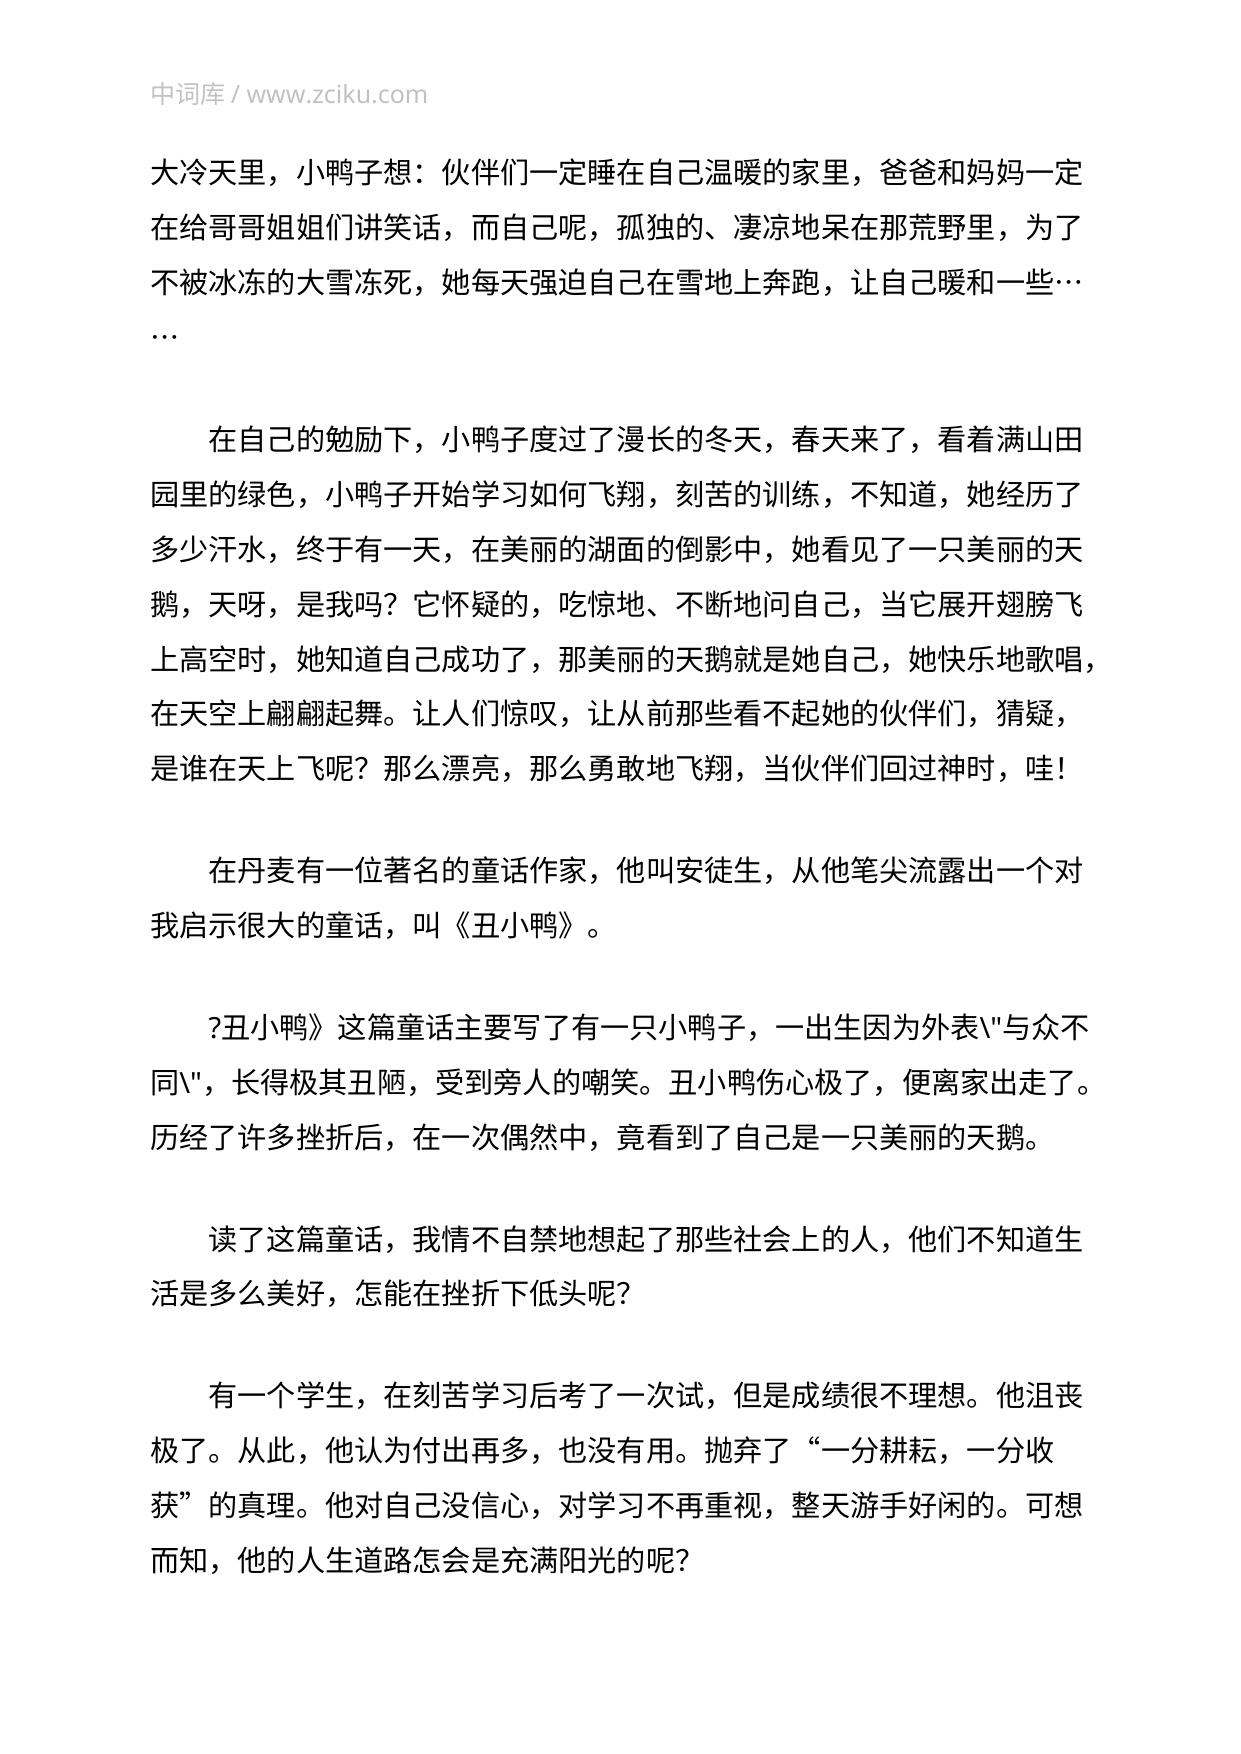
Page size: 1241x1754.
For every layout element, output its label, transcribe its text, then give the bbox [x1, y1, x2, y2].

text 在丹麦有一位著名的童话作家，他叫安徒生，从他笔尖流露出一个对我启示很大的童话，叫《丑小鸭》。 [150, 848, 1090, 945]
text 读了这篇童话，我情不自禁地想起了那些社会上的人，他们不知道生活是多么美好，怎能在挫折下低头呢？ [150, 1216, 1090, 1313]
text ?丑小鸭》这篇童话主要写了有一只小鸭子，一出生因为外表\"与众不同\"，长得极其丑陋，受到旁人的嘲笑。丑小鸭伤心极了，便离家出走了。历经了许多挫折后，在一次偶然中，竟看到了自己是一只美丽的天鹅。 [150, 1004, 1090, 1157]
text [150, 150, 1090, 357]
text 有一个学生，在刻苦学习后考了一次试，但是成绩很不理想。他沮丧极了。从此，他认为付出再多，也没有用。抛弃了“一分耕耘，一分收获”的真理。他对自己没信心，对学习不再重视，整天游手好闲的。可想而知，他的人生道路怎会是充满阳光的呢？ [150, 1373, 1090, 1580]
text 在自己的勉励下，小鸭子度过了漫长的冬天，春天来了，看着满山田园里的绿色，小鸭子开始学习如何飞翔，刻苦的训练，不知道，她经历了多少汗水，终于有一天，在美丽的湖面的倒影中，她看见了一只美丽的天鹅，天呀，是我吗？它怀疑的，吃惊地、不断地问自己，当它展开翅膀飞上高空时，她知道自己成功了，那美丽的天鹅就是她自己，她快乐地歌唱，在天空上翩翩起舞。让人们惊叹，让从前那些看不起她的伙伴们，猜疑，是谁在天上飞呢？那么漂亮，那么勇敢地飞翔，当伙伴们回过神时，哇！ [150, 416, 1090, 788]
